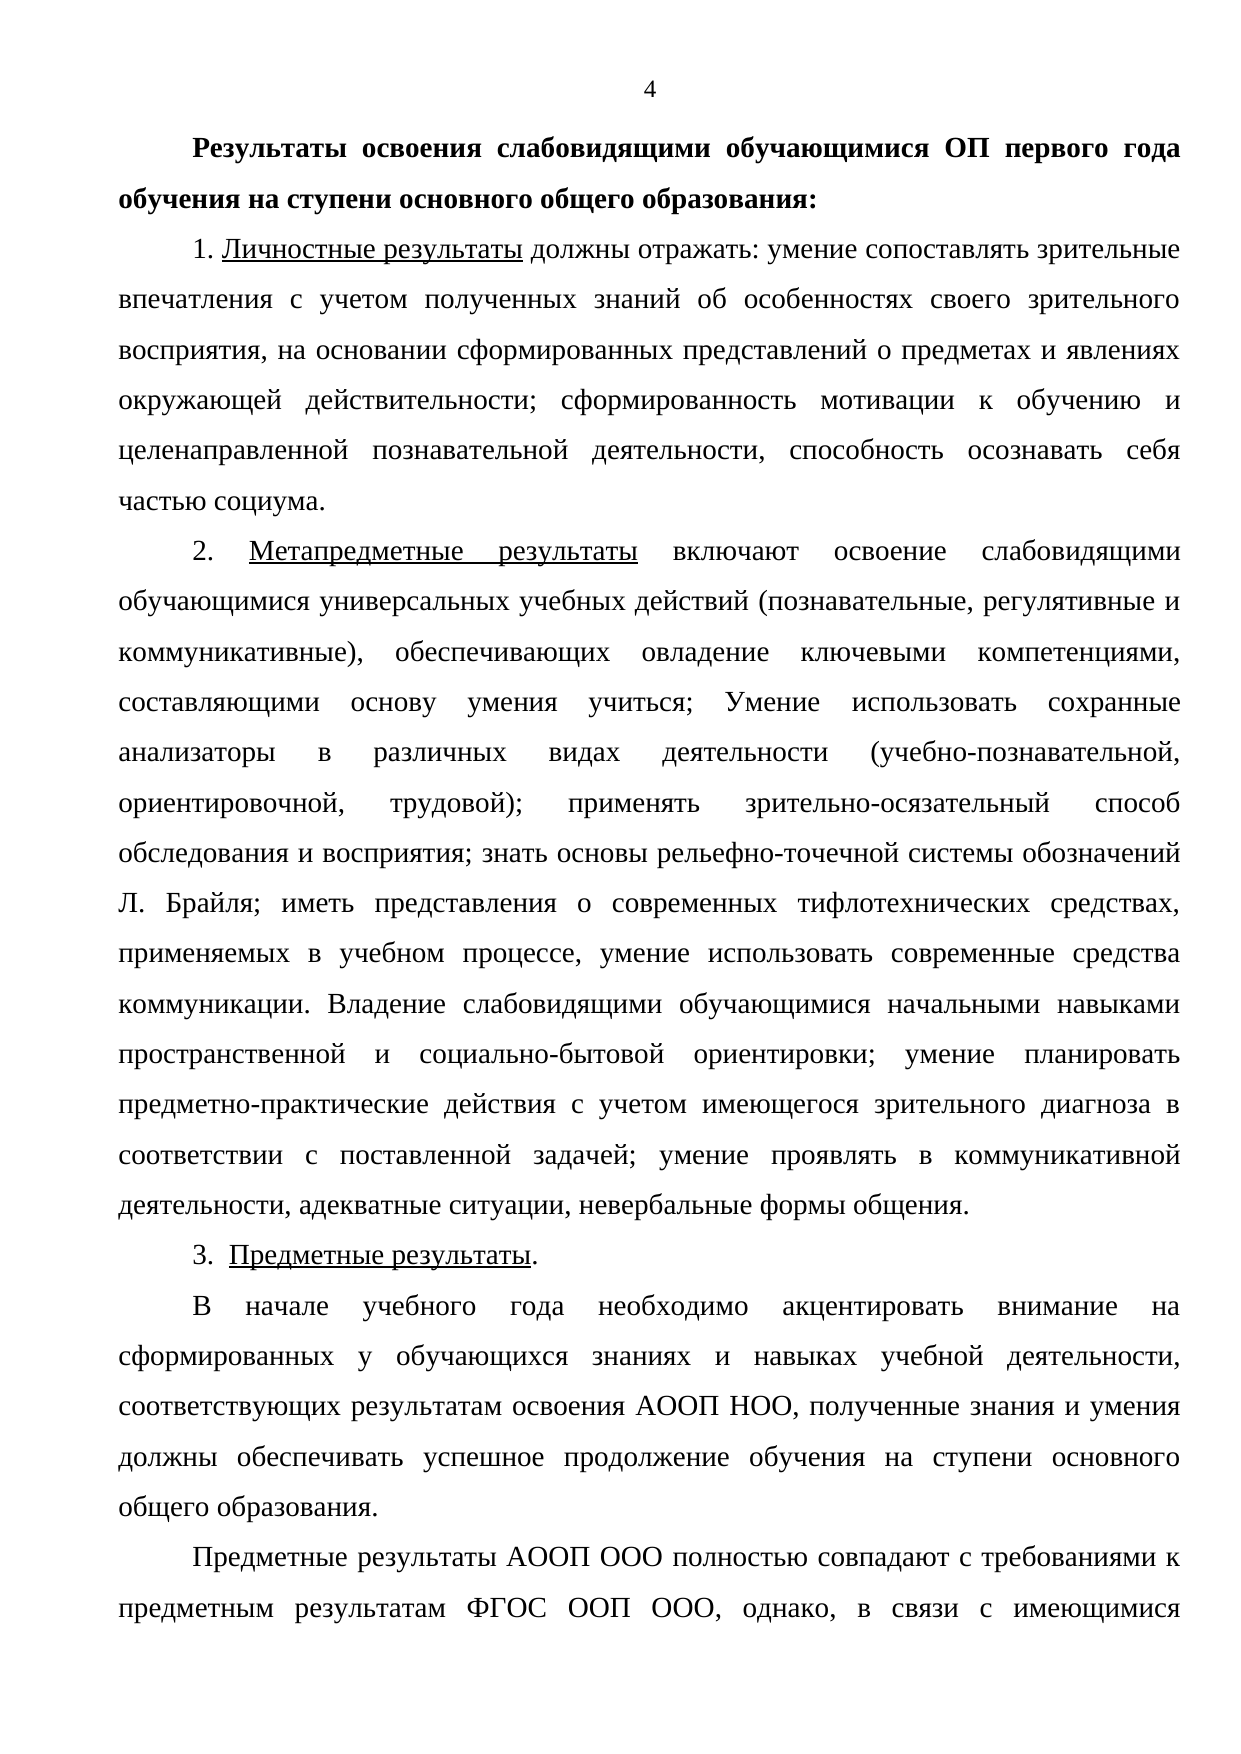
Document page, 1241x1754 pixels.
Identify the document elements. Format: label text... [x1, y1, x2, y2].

text В начале учебного года необходимо акцентировать внимание на сформированных у обучающихся знаниях и навыках учебной деятельности, соответствующих результатам освоения АООП НОО, полученные знания и умения должны обеспечивать успешное продолжение обучения на ступени основного общего образования. [118, 1288, 1181, 1523]
text 2. Метапредметные результаты включают освоение слабовидящими обучающимися универсальных учебных действий (познавательные, регулятивные и коммуникативные), обеспечивающих овладение ключевыми компетенциями, составляющими основу умения учиться; Умение использовать сохранные анализаторы в различных видах деятельности (учебно-познавательной, ориентировочной, трудовой); применять зрительно-осязательный способ обследования и восприятия; знать основы рельефно-точечной системы обозначений Л. Брайля; иметь представления о современных тифлотехнических средствах, применяемых в учебном процессе, умение использовать современные средства коммуникации. Владение слабовидящими обучающимися начальными навыками пространственной и социально-бытовой ориентировки; умение планировать предметно-практические действия с учетом имеющегося зрительного диагноза в соответствии с поставленной задачей; умение проявлять в коммуникативной деятельности, адекватные ситуации, невербальные формы общения. [118, 533, 1181, 1221]
text 3. Предметные результаты. [118, 1237, 1181, 1271]
text 1. Личностные результаты должны отражать: умение сопоставлять зрительные впечатления с учетом полученных знаний об особенностях своего зрительного восприятия, на основании сформированных представлений о предметах и явлениях окружающей действительности; сформированность мотивации к обучению и целенаправленной познавательной деятельности, способность осознавать себя частью социума. [118, 231, 1181, 516]
text Результаты освоения слабовидящими обучающимися ОП первого года обучения на ступени основного общего образования: [118, 131, 1181, 214]
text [118, 1539, 1181, 1623]
